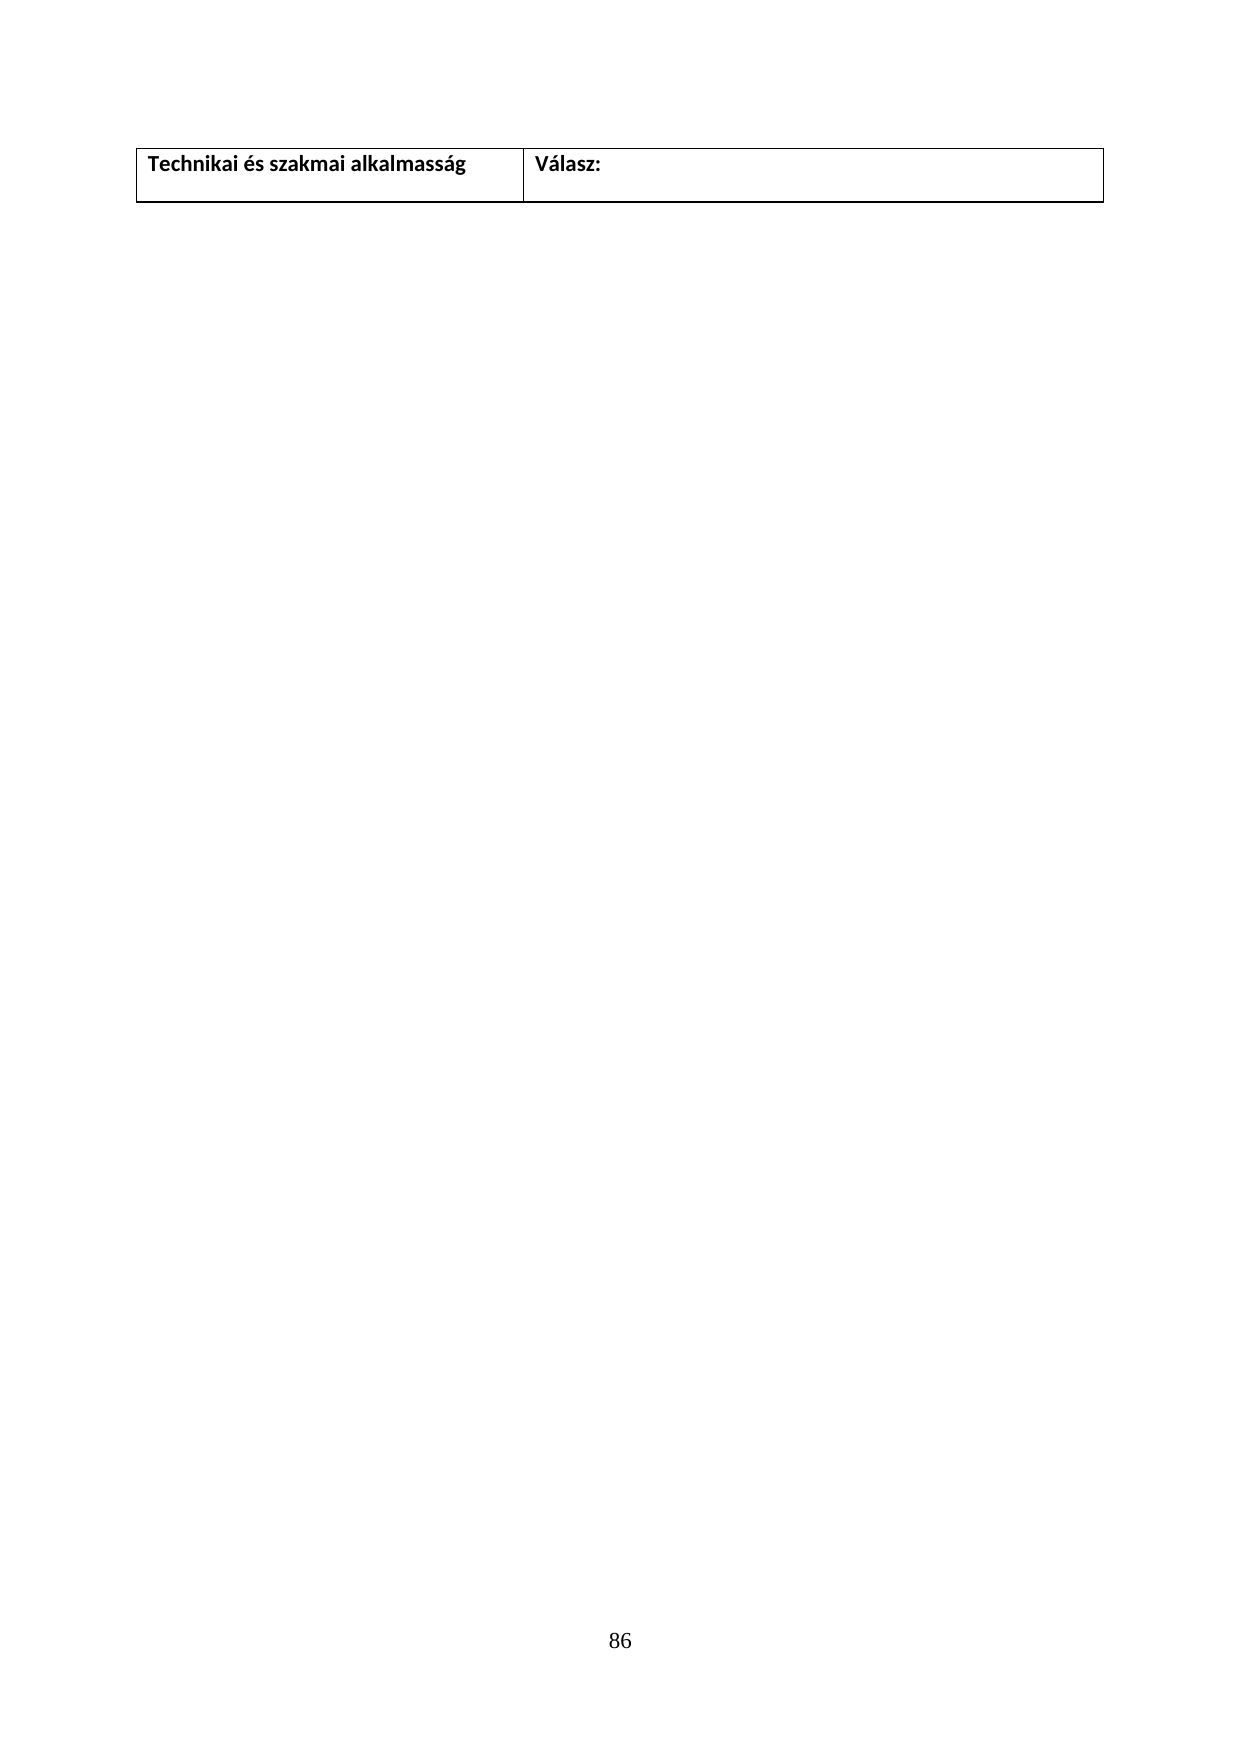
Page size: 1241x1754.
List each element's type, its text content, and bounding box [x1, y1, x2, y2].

table_header Válasz: [524, 149, 1103, 201]
table_header Technikai és szakmai alkalmasság [137, 149, 523, 201]
